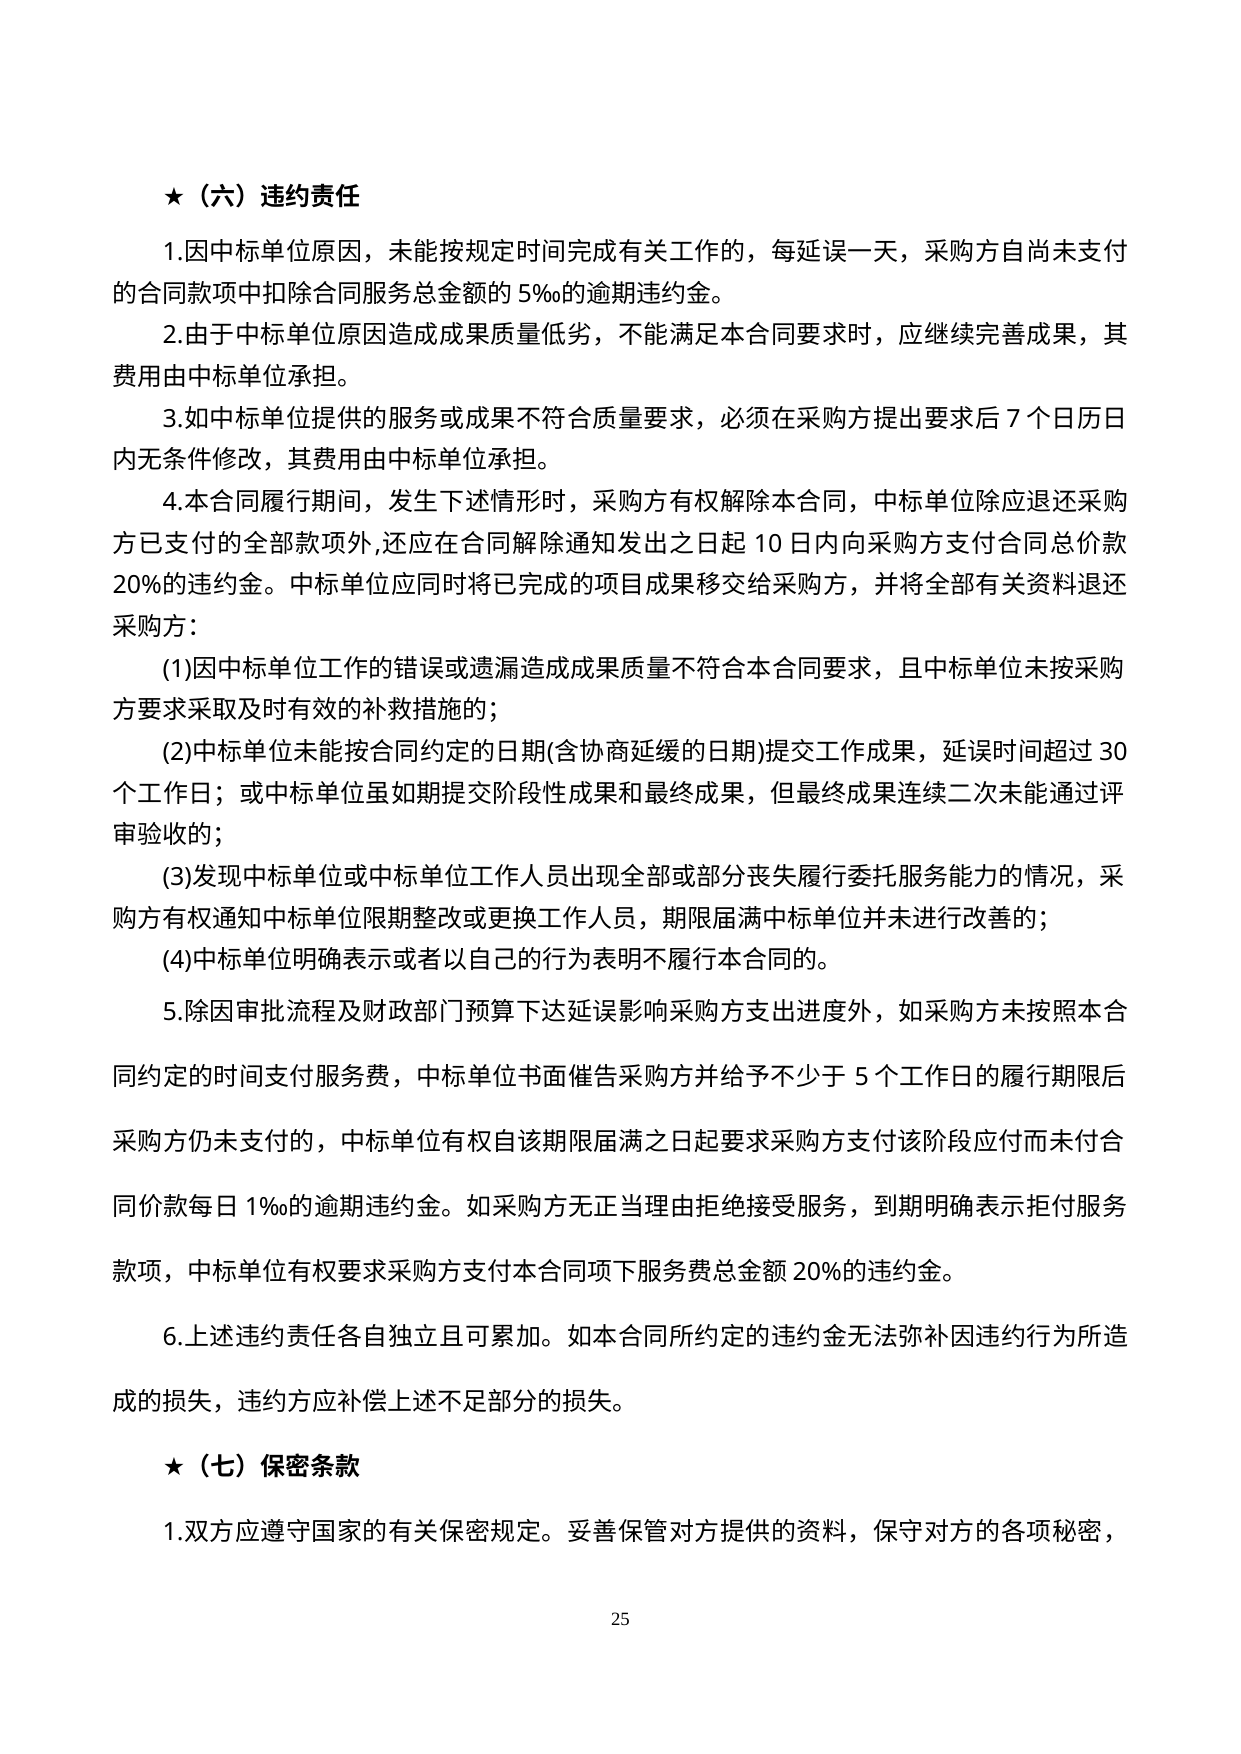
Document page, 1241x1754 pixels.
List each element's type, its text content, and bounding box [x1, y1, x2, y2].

text (1)因中标单位工作的错误或遗漏造成成果质量不符合本合同要求，且中标单位未按采购方要求采取及时有效的补救措施的； [112, 644, 1128, 727]
text (2)中标单位未能按合同约定的日期(含协商延缓的日期)提交工作成果，延误时间超过30个工作日；或中标单位虽如期提交阶段性成果和最终成果，但最终成果连续二次未能通过评审验收的； [112, 727, 1128, 852]
text 2.由于中标单位原因造成成果质量低劣，不能满足本合同要求时，应继续完善成果，其费用由中标单位承担。 [112, 310, 1128, 394]
text (3)发现中标单位或中标单位工作人员出现全部或部分丧失履行委托服务能力的情况，采购方有权通知中标单位限期整改或更换工作人员，期限届满中标单位并未进行改善的； [112, 852, 1128, 935]
text 6.上述违约责任各自独立且可累加。如本合同所约定的违约金无法弥补因违约行为所造成的损失，违约方应补偿上述不足部分的损失。 [112, 1302, 1128, 1432]
text ★（六）违约责任 [112, 162, 1128, 227]
text 5.除因审批流程及财政部门预算下达延误影响采购方支出进度外，如采购方未按照本合同约定的时间支付服务费，中标单位书面催告采购方并给予不少于5个工作日的履行期限后采购方仍未支付的，中标单位有权自该期限届满之日起要求采购方支付该阶段应付而未付合同价款每日1‰的逾期违约金。如采购方无正当理由拒绝接受服务，到期明确表示拒付服务款项，中标单位有权要求采购方支付本合同项下服务费总金额20%的违约金。 [112, 977, 1128, 1302]
text 3.如中标单位提供的服务或成果不符合质量要求，必须在采购方提出要求后7个日历日内无条件修改，其费用由中标单位承担。 [112, 394, 1128, 477]
text 4.本合同履行期间，发生下述情形时，采购方有权解除本合同，中标单位除应退还采购方已支付的全部款项外,还应在合同解除通知发出之日起10日内向采购方支付合同总价款20%的违约金。中标单位应同时将已完成的项目成果移交给采购方，并将全部有关资料退还采购方： [112, 477, 1128, 644]
text ★（七）保密条款 [112, 1432, 1128, 1497]
text (4)中标单位明确表示或者以自己的行为表明不履行本合同的。 [112, 935, 1128, 977]
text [112, 1497, 1128, 1562]
text 1.因中标单位原因，未能按规定时间完成有关工作的，每延误一天，采购方自尚未支付的合同款项中扣除合同服务总金额的5‰的逾期违约金。 [112, 227, 1128, 310]
